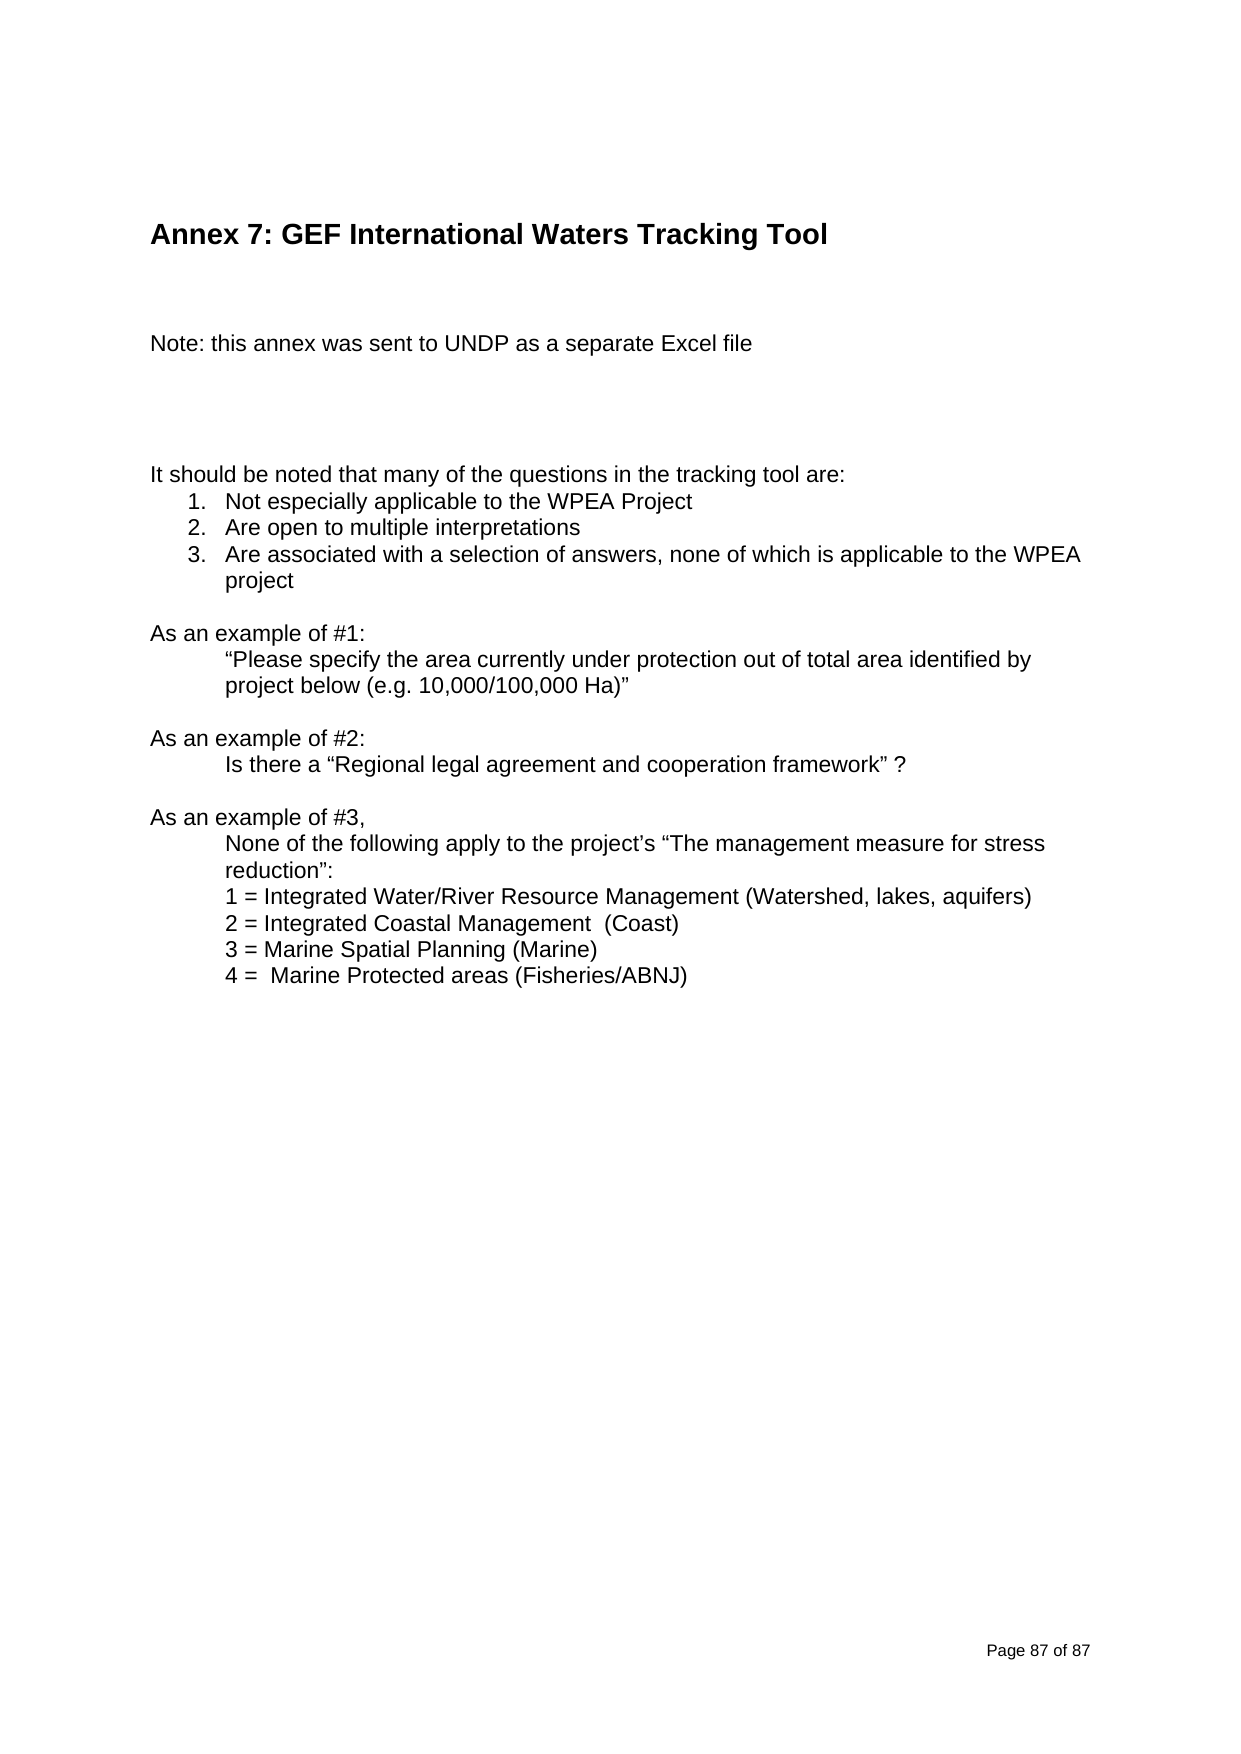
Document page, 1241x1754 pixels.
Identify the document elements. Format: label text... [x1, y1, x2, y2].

list Not especially applicable to the WPEA Project [187, 488, 1090, 514]
text 3 = Marine Spatial Planning (Marine) [225, 936, 1090, 962]
subtitle Annex 7: GEF International Waters Tracking Tool [150, 217, 1090, 251]
text As an example of #2: [150, 725, 1090, 751]
text “Please specify the area currently under protection out of total area identified by project below (e.g. 10,000/100,000 Ha)” [225, 646, 1090, 699]
text As an example of #3, [150, 804, 1090, 830]
text 4 = Marine Protected areas (Fisheries/ABNJ) [225, 962, 1090, 988]
text 2 = Integrated Coastal Management (Coast) [225, 909, 1090, 936]
text As an example of #1: [150, 619, 1090, 646]
text Note: this annex was sent to UNDP as a separate Excel file [150, 330, 1090, 356]
list Are associated with a selection of answers, none of which is applicable to the WPEA project [187, 541, 1090, 593]
text 1 = Integrated Water/River Resource Management (Watershed, lakes, aquifers) [225, 883, 1090, 909]
text It should be noted that many of the questions in the tracking tool are: [150, 461, 1090, 488]
text Is there a “Regional legal agreement and cooperation framework” ? [225, 751, 1090, 778]
text None of the following apply to the project’s “The management measure for stress reduction”: [225, 830, 1090, 883]
list Are open to multiple interpretations [187, 514, 1090, 541]
